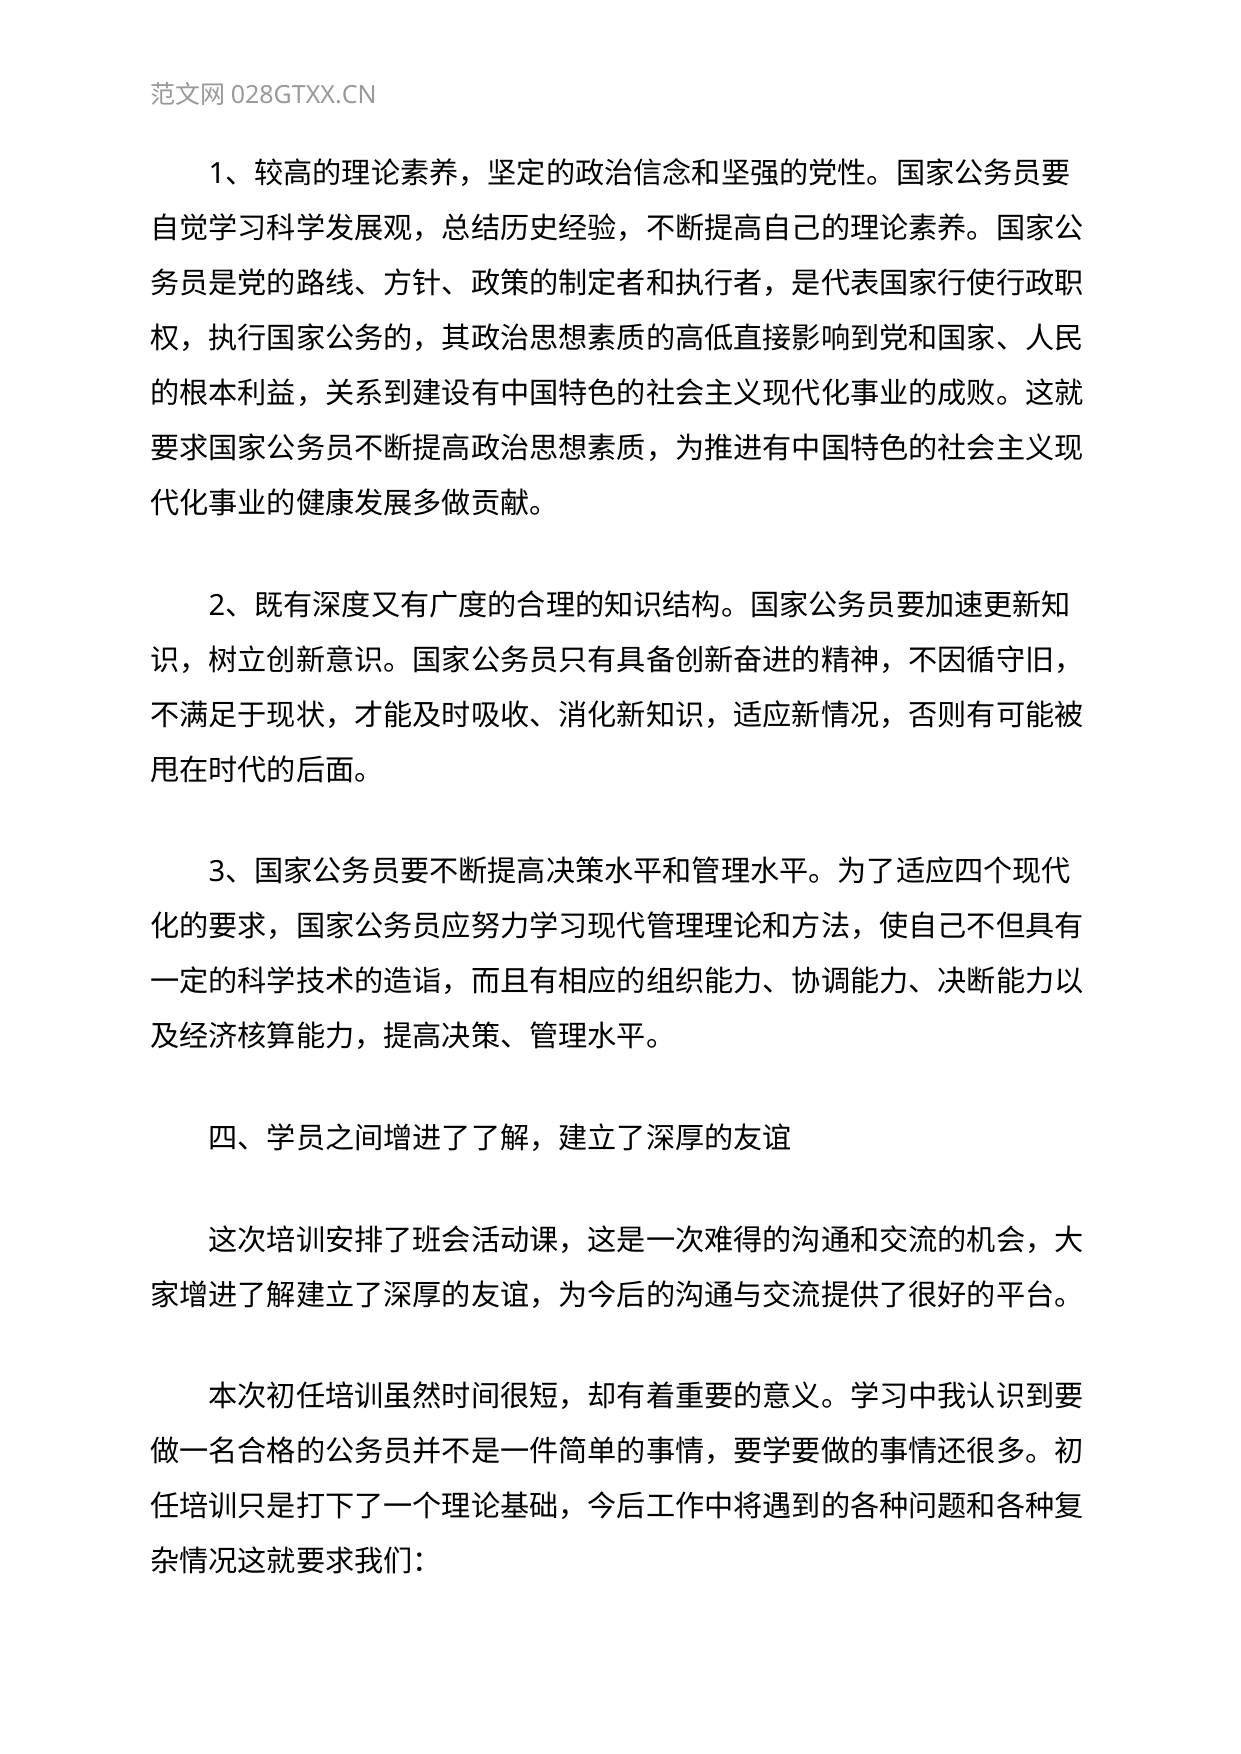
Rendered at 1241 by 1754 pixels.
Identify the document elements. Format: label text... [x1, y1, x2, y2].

text 本次初任培训虽然时间很短，却有着重要的意义。学习中我认识到要做一名合格的公务员并不是一件简单的事情，要学要做的事情还很多。初任培训只是打下了一个理论基础，今后工作中将遇到的各种问题和各种复杂情况这就要求我们： [150, 1373, 1090, 1580]
text 3、国家公务员要不断提高决策水平和管理水平。为了适应四个现代化的要求，国家公务员应努力学习现代管理理论和方法，使自己不但具有一定的科学技术的造诣，而且有相应的组织能力、协调能力、决断能力以及经济核算能力，提高决策、管理水平。 [150, 848, 1090, 1055]
text 2、既有深度又有广度的合理的知识结构。国家公务员要加速更新知识，树立创新意识。国家公务员只有具备创新奋进的精神，不因循守旧，不满足于现状，才能及时吸收、消化新知识，适应新情况，否则有可能被甩在时代的后面。 [150, 581, 1090, 788]
text 四、学员之间增进了了解，建立了深厚的友谊 [150, 1114, 1090, 1157]
text 这次培训安排了班会活动课，这是一次难得的沟通和交流的机会，大家增进了解建立了深厚的友谊，为今后的沟通与交流提供了很好的平台。 [150, 1216, 1090, 1313]
text 1、较高的理论素养，坚定的政治信念和坚强的党性。国家公务员要自觉学习科学发展观，总结历史经验，不断提高自己的理论素养。国家公务员是党的路线、方针、政策的制定者和执行者，是代表国家行使行政职权，执行国家公务的，其政治思想素质的高低直接影响到党和国家、人民的根本利益，关系到建设有中国特色的社会主义现代化事业的成败。这就要求国家公务员不断提高政治思想素质，为推进有中国特色的社会主义现代化事业的健康发展多做贡献。 [150, 150, 1090, 522]
